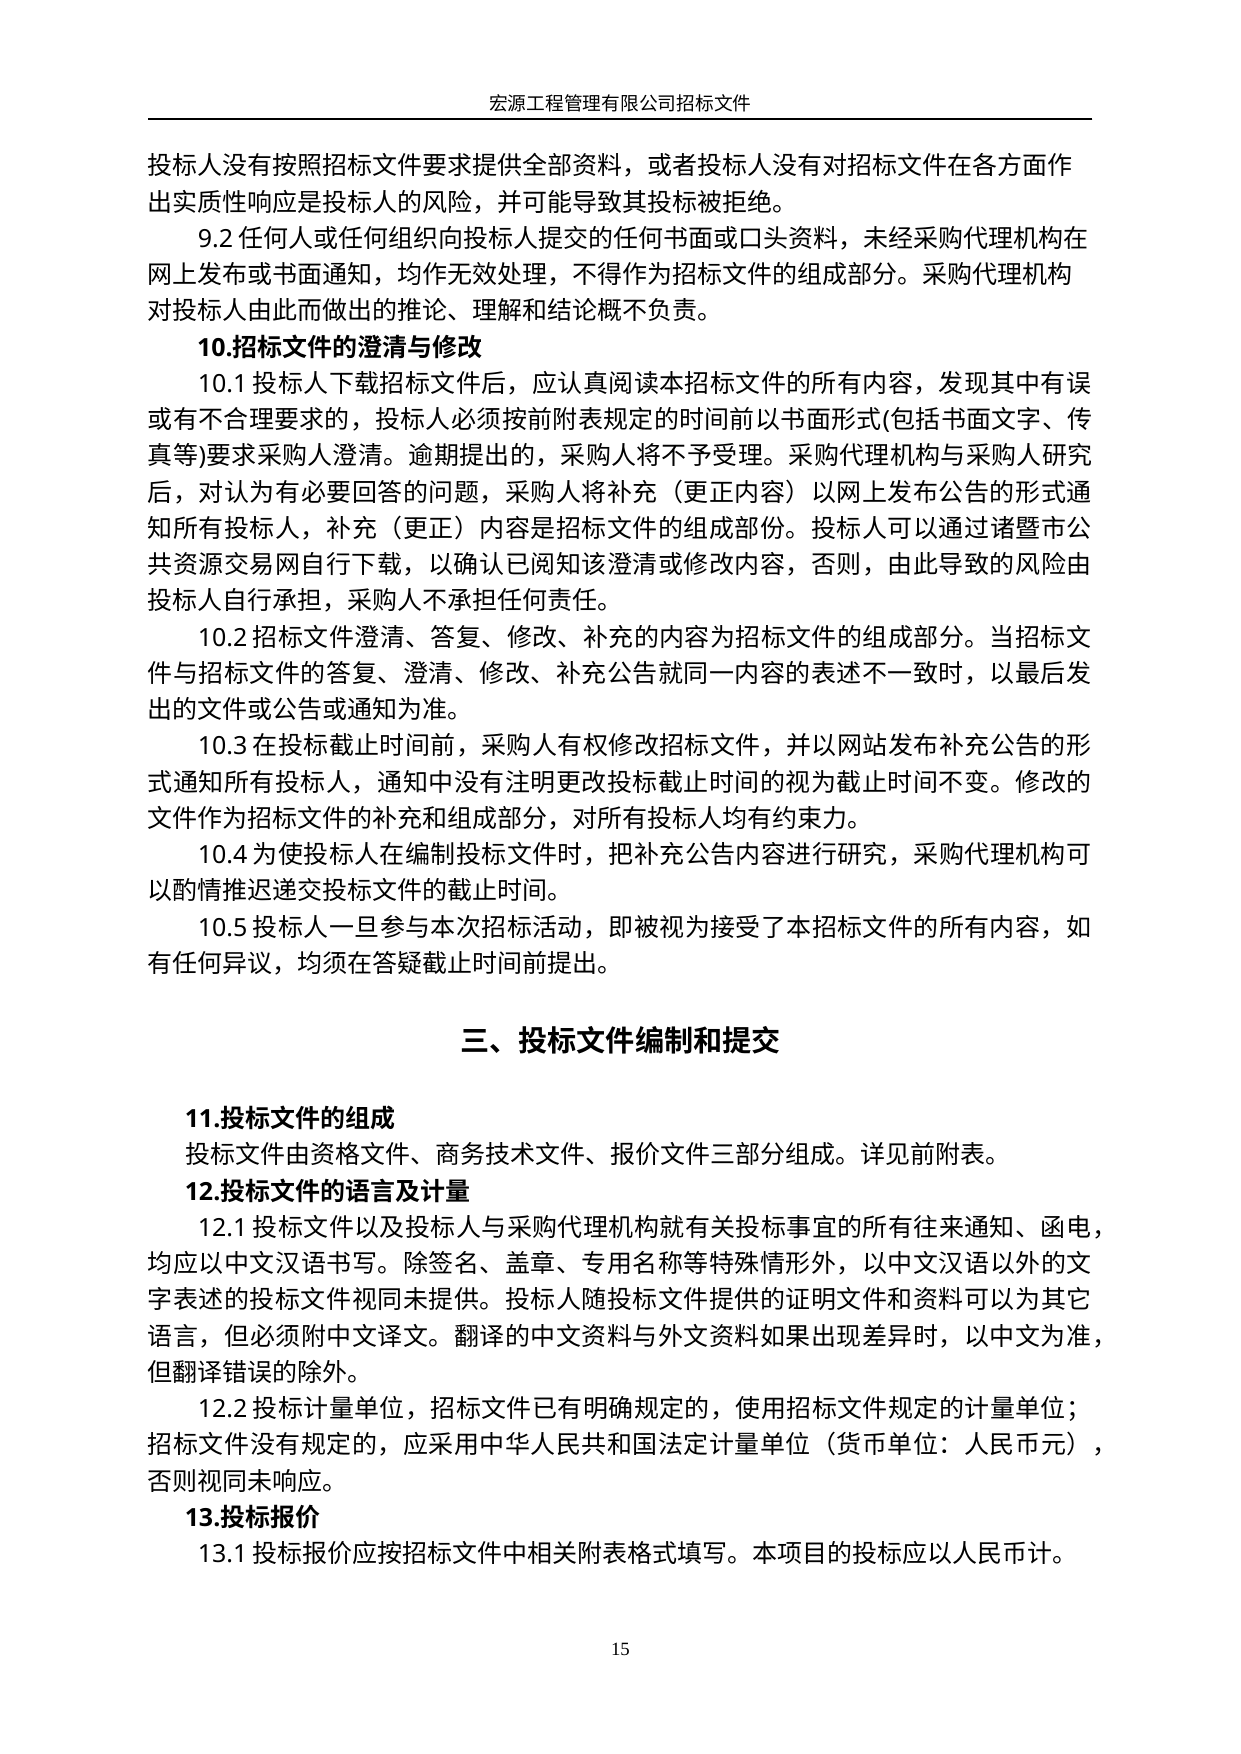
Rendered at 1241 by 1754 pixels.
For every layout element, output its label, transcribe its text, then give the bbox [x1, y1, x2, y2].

text 13.1投标报价应按招标文件中相关附表格式填写。本项目的投标应以人民币计。 [148, 1534, 1092, 1570]
text 投标文件由资格文件、商务技术文件、报价文件三部分组成。详见前附表。 [148, 1135, 1092, 1171]
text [148, 146, 1092, 218]
text 12.1投标文件以及投标人与采购代理机构就有关投标事宜的所有往来通知、函电，均应以中文汉语书写。除签名、盖章、专用名称等特殊情形外，以中文汉语以外的文字表述的投标文件视同未提供。投标人随投标文件提供的证明文件和资料可以为其它语言，但必须附中文译文。翻译的中文资料与外文资料如果出现差异时，以中文为准，但翻译错误的除外。 [148, 1207, 1092, 1389]
text 12.投标文件的语言及计量 [148, 1171, 1092, 1207]
subtitle 三、投标文件编制和提交 [148, 1007, 1092, 1072]
text 10.招标文件的澄清与修改 [148, 327, 1092, 363]
text 10.1投标人下载招标文件后，应认真阅读本招标文件的所有内容，发现其中有误或有不合理要求的，投标人必须按前附表规定的时间前以书面形式(包括书面文字、传真等)要求采购人澄清。逾期提出的，采购人将不予受理。采购代理机构与采购人研究后，对认为有必要回答的问题，采购人将补充（更正内容）以网上发布公告的形式通知所有投标人，补充（更正）内容是招标文件的组成部份。投标人可以通过诸暨市公共资源交易网自行下载，以确认已阅知该澄清或修改内容，否则，由此导致的风险由投标人自行承担，采购人不承担任何责任。 [148, 363, 1092, 617]
text 9.2任何人或任何组织向投标人提交的任何书面或口头资料，未经采购代理机构在网上发布或书面通知，均作无效处理，不得作为招标文件的组成部分。采购代理机构对投标人由此而做出的推论、理解和结论概不负责。 [148, 218, 1092, 327]
text 11.投标文件的组成 [148, 1099, 1092, 1135]
text 13.投标报价 [148, 1497, 1092, 1534]
text 10.2招标文件澄清、答复、修改、补充的内容为招标文件的组成部分。当招标文件与招标文件的答复、澄清、修改、补充公告就同一内容的表述不一致时，以最后发出的文件或公告或通知为准。 [148, 617, 1092, 726]
text 12.2投标计量单位，招标文件已有明确规定的，使用招标文件规定的计量单位；招标文件没有规定的，应采用中华人民共和国法定计量单位（货币单位：人民币元），否则视同未响应。 [148, 1389, 1092, 1497]
text 10.4为使投标人在编制投标文件时，把补充公告内容进行研究，采购代理机构可以酌情推迟递交投标文件的截止时间。 [148, 834, 1092, 907]
text 10.3在投标截止时间前，采购人有权修改招标文件，并以网站发布补充公告的形式通知所有投标人，通知中没有注明更改投标截止时间的视为截止时间不变。修改的文件作为招标文件的补充和组成部分，对所有投标人均有约束力。 [148, 726, 1092, 834]
text 10.5投标人一旦参与本次招标活动，即被视为接受了本招标文件的所有内容，如有任何异议，均须在答疑截止时间前提出。 [148, 907, 1092, 979]
